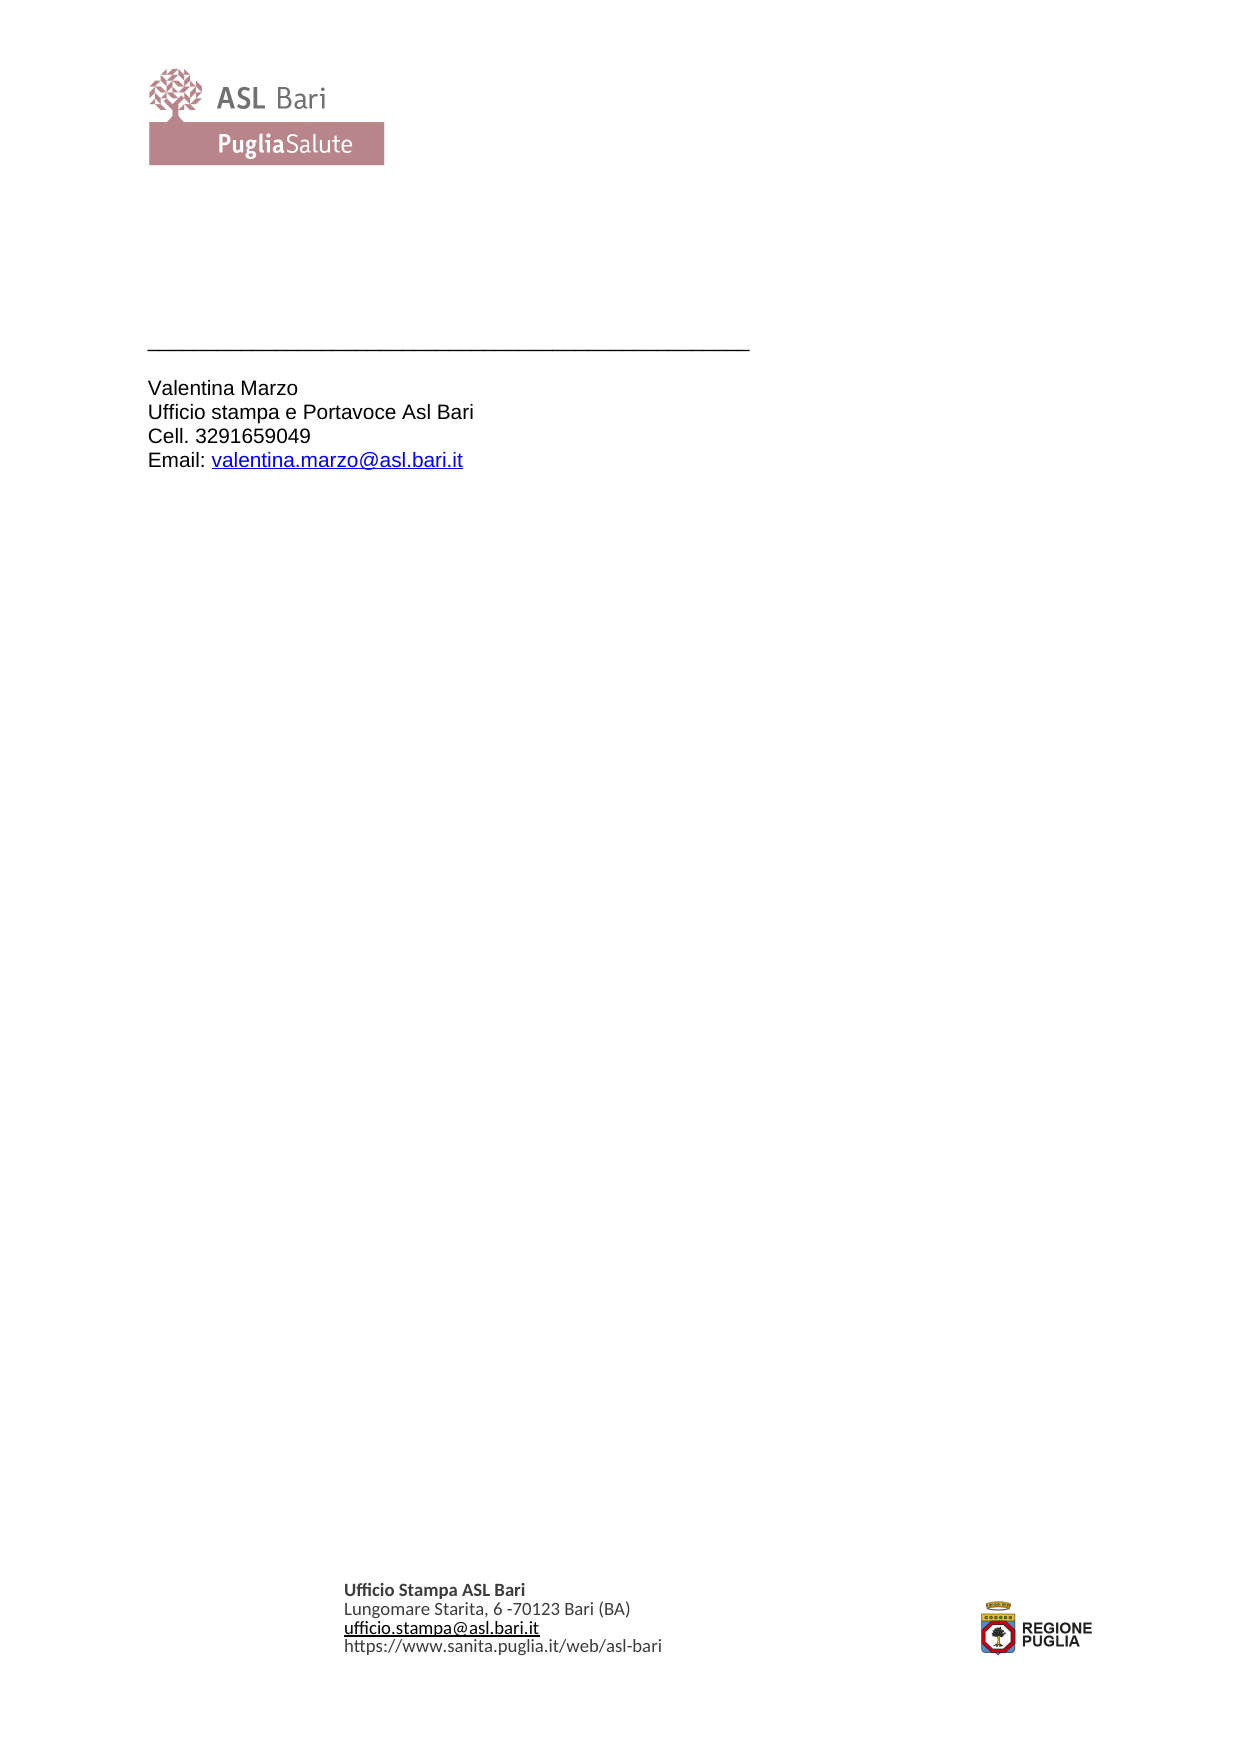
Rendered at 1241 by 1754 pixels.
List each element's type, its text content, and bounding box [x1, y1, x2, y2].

text ____________________________________________________ [148, 328, 1092, 352]
text Valentina Marzo [148, 376, 1092, 399]
picture [971, 1553, 1093, 1754]
picture [0, 0, 1236, 236]
text Email: valentina.marzo@asl.bari.it [148, 447, 1092, 471]
text Cell. 3291659049 [148, 423, 1092, 447]
text Ufficio stampa e Portavoce Asl Bari [148, 399, 1092, 423]
